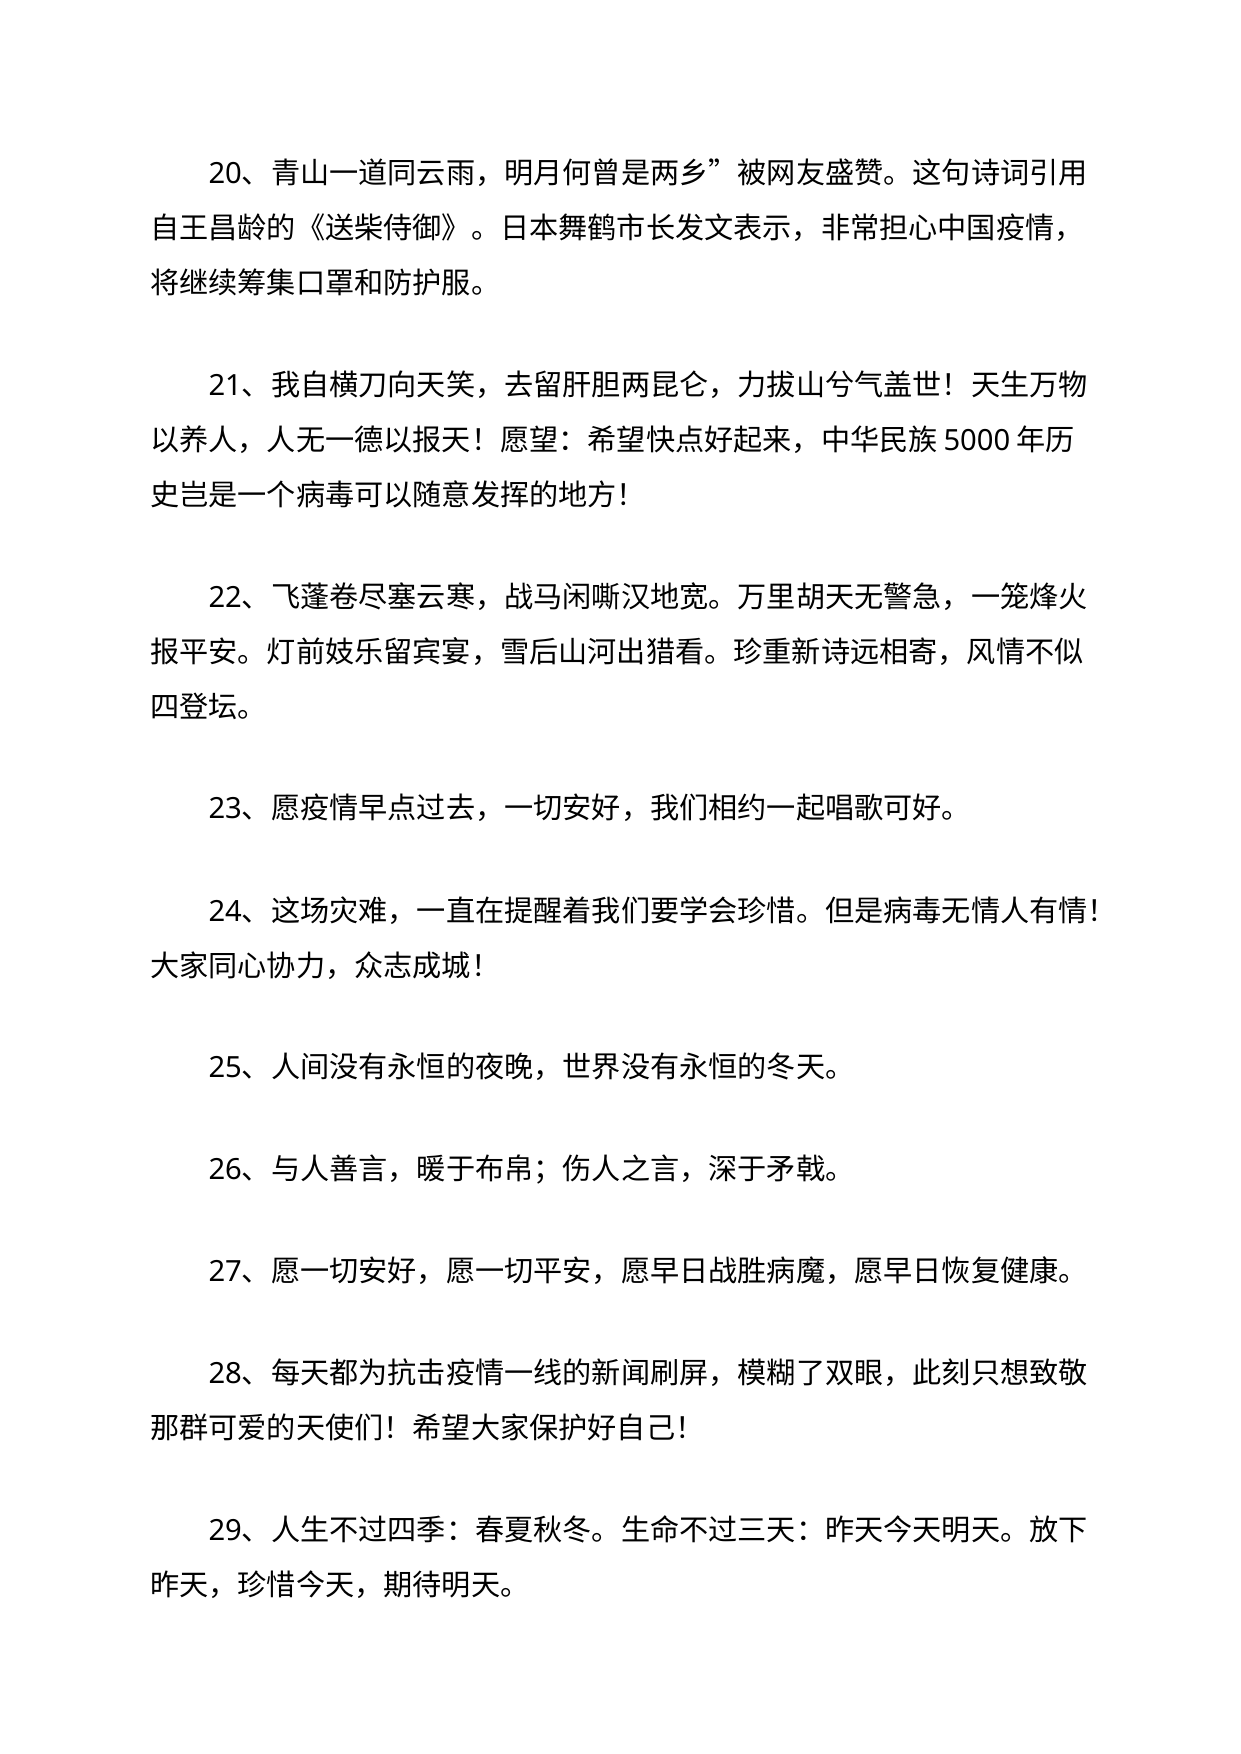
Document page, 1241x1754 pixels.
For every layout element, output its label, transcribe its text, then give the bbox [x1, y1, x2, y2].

text 28、每天都为抗击疫情一线的新闻刷屏，模糊了双眼，此刻只想致敬那群可爱的天使们！希望大家保护好自己！ [150, 1350, 1090, 1447]
text 27、愿一切安好，愿一切平安，愿早日战胜病魔，愿早日恢复健康。 [150, 1248, 1090, 1290]
text 26、与人善言，暖于布帛；伤人之言，深于矛戟。 [150, 1146, 1090, 1188]
text 20、青山一道同云雨，明月何曾是两乡”被网友盛赞。这句诗词引用自王昌龄的《送柴侍御》。日本舞鹤市长发文表示，非常担心中国疫情，将继续筹集口罩和防护服。 [150, 150, 1090, 302]
text 24、这场灾难，一直在提醒着我们要学会珍惜。但是病毒无情人有情！大家同心协力，众志成城！ [150, 887, 1090, 984]
text 23、愿疫情早点过去，一切安好，我们相约一起唱歌可好。 [150, 785, 1090, 827]
text 29、人生不过四季：春夏秋冬。生命不过三天：昨天今天明天。放下昨天，珍惜今天，期待明天。 [150, 1507, 1090, 1604]
text 22、飞蓬卷尽塞云寒，战马闲嘶汉地宽。万里胡天无警急，一笼烽火报平安。灯前妓乐留宾宴，雪后山河出猎看。珍重新诗远相寄，风情不似四登坛。 [150, 573, 1090, 726]
text 21、我自横刀向天笑，去留肝胆两昆仑，力拔山兮气盖世！天生万物以养人，人无一德以报天！愿望：希望快点好起来，中华民族5000年历史岂是一个病毒可以随意发挥的地方！ [150, 362, 1090, 514]
text 25、人间没有永恒的夜晚，世界没有永恒的冬天。 [150, 1044, 1090, 1086]
